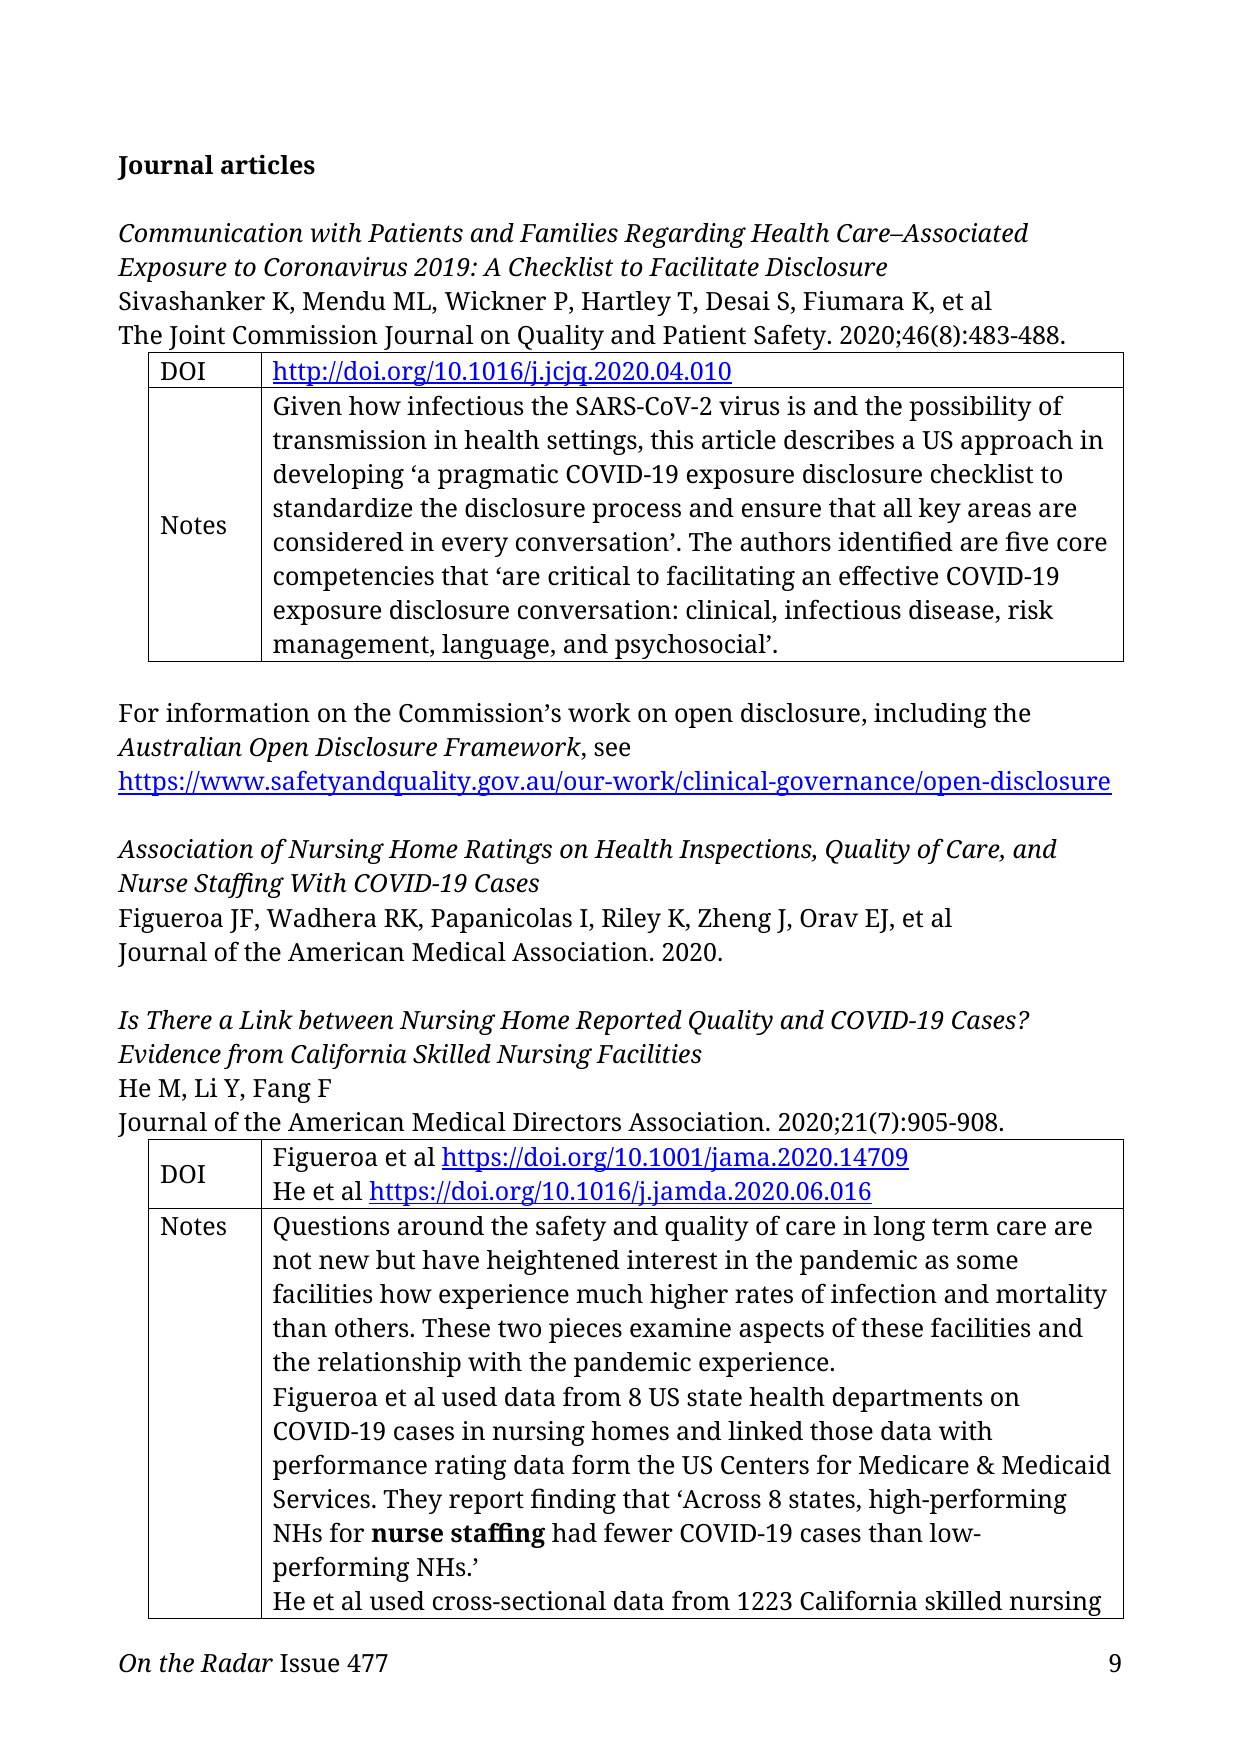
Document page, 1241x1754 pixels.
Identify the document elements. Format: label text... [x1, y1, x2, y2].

table_header DOI [149, 1140, 261, 1208]
text Journal articles [118, 148, 1122, 182]
text Journal of the American Medical Association. 2020. [118, 934, 1122, 968]
text Is There a Link between Nursing Home Reported Quality and COVID-19 Cases? Evidence from California Skilled Nursing Facilities [118, 1002, 1122, 1071]
text He M, Li Y, Fang F [118, 1071, 1122, 1104]
table_cell Given how infectious the SARS-CoV-2 virus is and the possibility of transmission in health settings, this article describes a US approach in developing ‘a pragmatic COVID-19 exposure disclosure checklist to standardize the disclosure process and ensure that all key areas are considered in every conversation’. The authors identified are five core competencies that ‘are critical to facilitating an effective COVID-19 exposure disclosure conversation: clinical, infectious disease, risk management, language, and psychosocial’. [262, 388, 1123, 661]
text Figueroa JF, Wadhera RK, Papanicolas I, Riley K, Zheng J, Orav EJ, et al [118, 900, 1122, 934]
text Association of Nursing Home Ratings on Health Inspections, Quality of Care, and Nurse Staffing With COVID-19 Cases [118, 832, 1122, 900]
text Communication with Patients and Families Regarding Health Care–Associated Exposure to Coronavirus 2019: A Checklist to Facilitate Disclosure [118, 216, 1122, 284]
text The Joint Commission Journal on Quality and Patient Safety. 2020;46(8):483-488. [118, 318, 1122, 352]
table_cell Notes [149, 388, 261, 661]
text Sivashanker K, Mendu ML, Wickner P, Hartley T, Desai S, Fiumara K, et al [118, 284, 1122, 318]
table_header DOI [149, 353, 261, 387]
text Journal of the American Medical Directors Association. 2020;21(7):905-908. [118, 1104, 1122, 1139]
text For information on the Commission’s work on open disclosure, including the Australian Open Disclosure Framework, see https://www.safetyandquality.gov.au/our-work/clinical-governance/open-disclosure [118, 696, 1122, 798]
table_cell Notes [149, 1209, 261, 1618]
table_header Figueroa et al https://doi.org/10.1001/jama.2020.14709 He et al https://doi.org/10.1016/j.jamda.2020.06.016 [262, 1140, 1123, 1208]
table_header http://doi.org/10.1016/j.jcjq.2020.04.010 [262, 353, 1123, 387]
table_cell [262, 1209, 1123, 1618]
